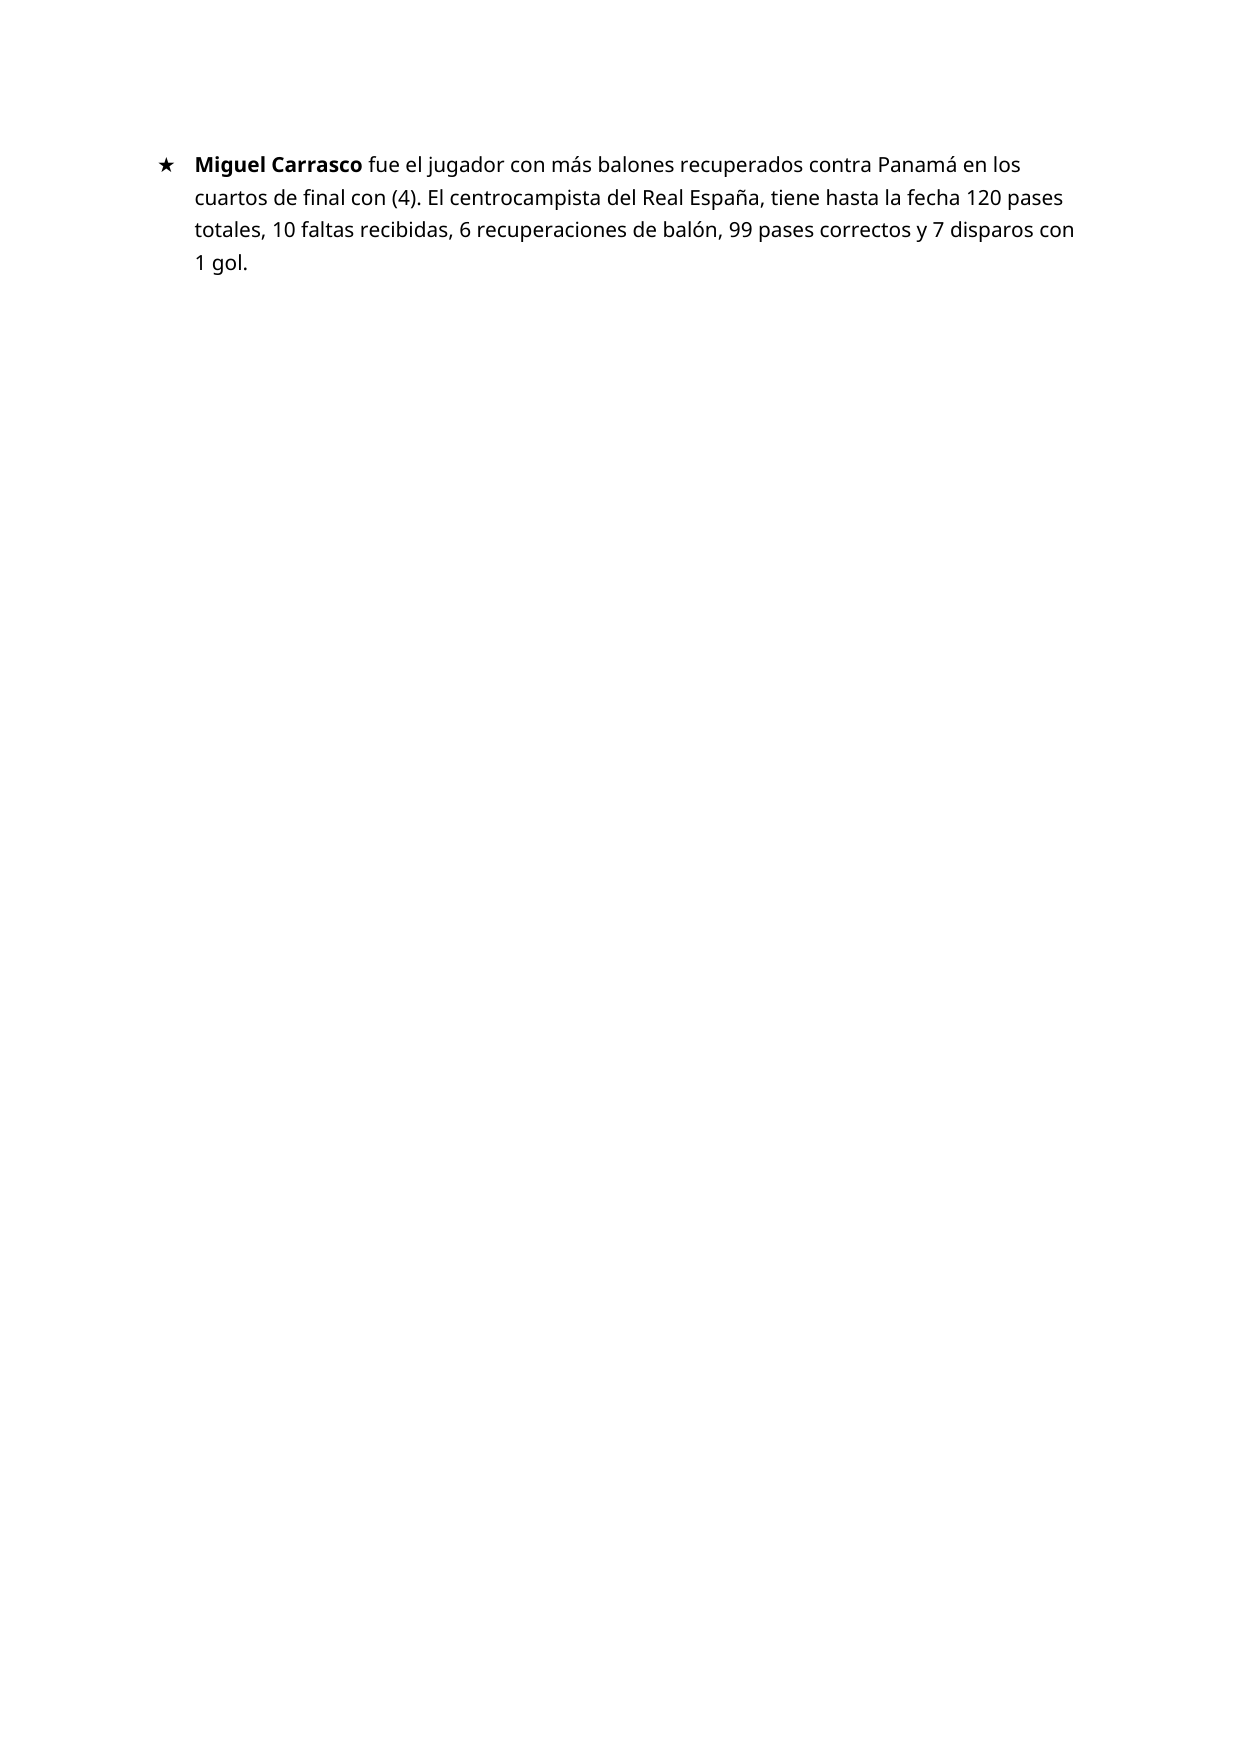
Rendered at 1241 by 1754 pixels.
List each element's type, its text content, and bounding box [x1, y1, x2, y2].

list Miguel Carrasco fue el jugador con más balones recuperados contra Panamá en los cuartos de final con (4). El centrocampista del Real España, tiene hasta la fecha 120 pases totales, 10 faltas recibidas, 6 recuperaciones de balón, 99 pases correctos y 7 disparos con 1 gol. [157, 150, 1090, 276]
